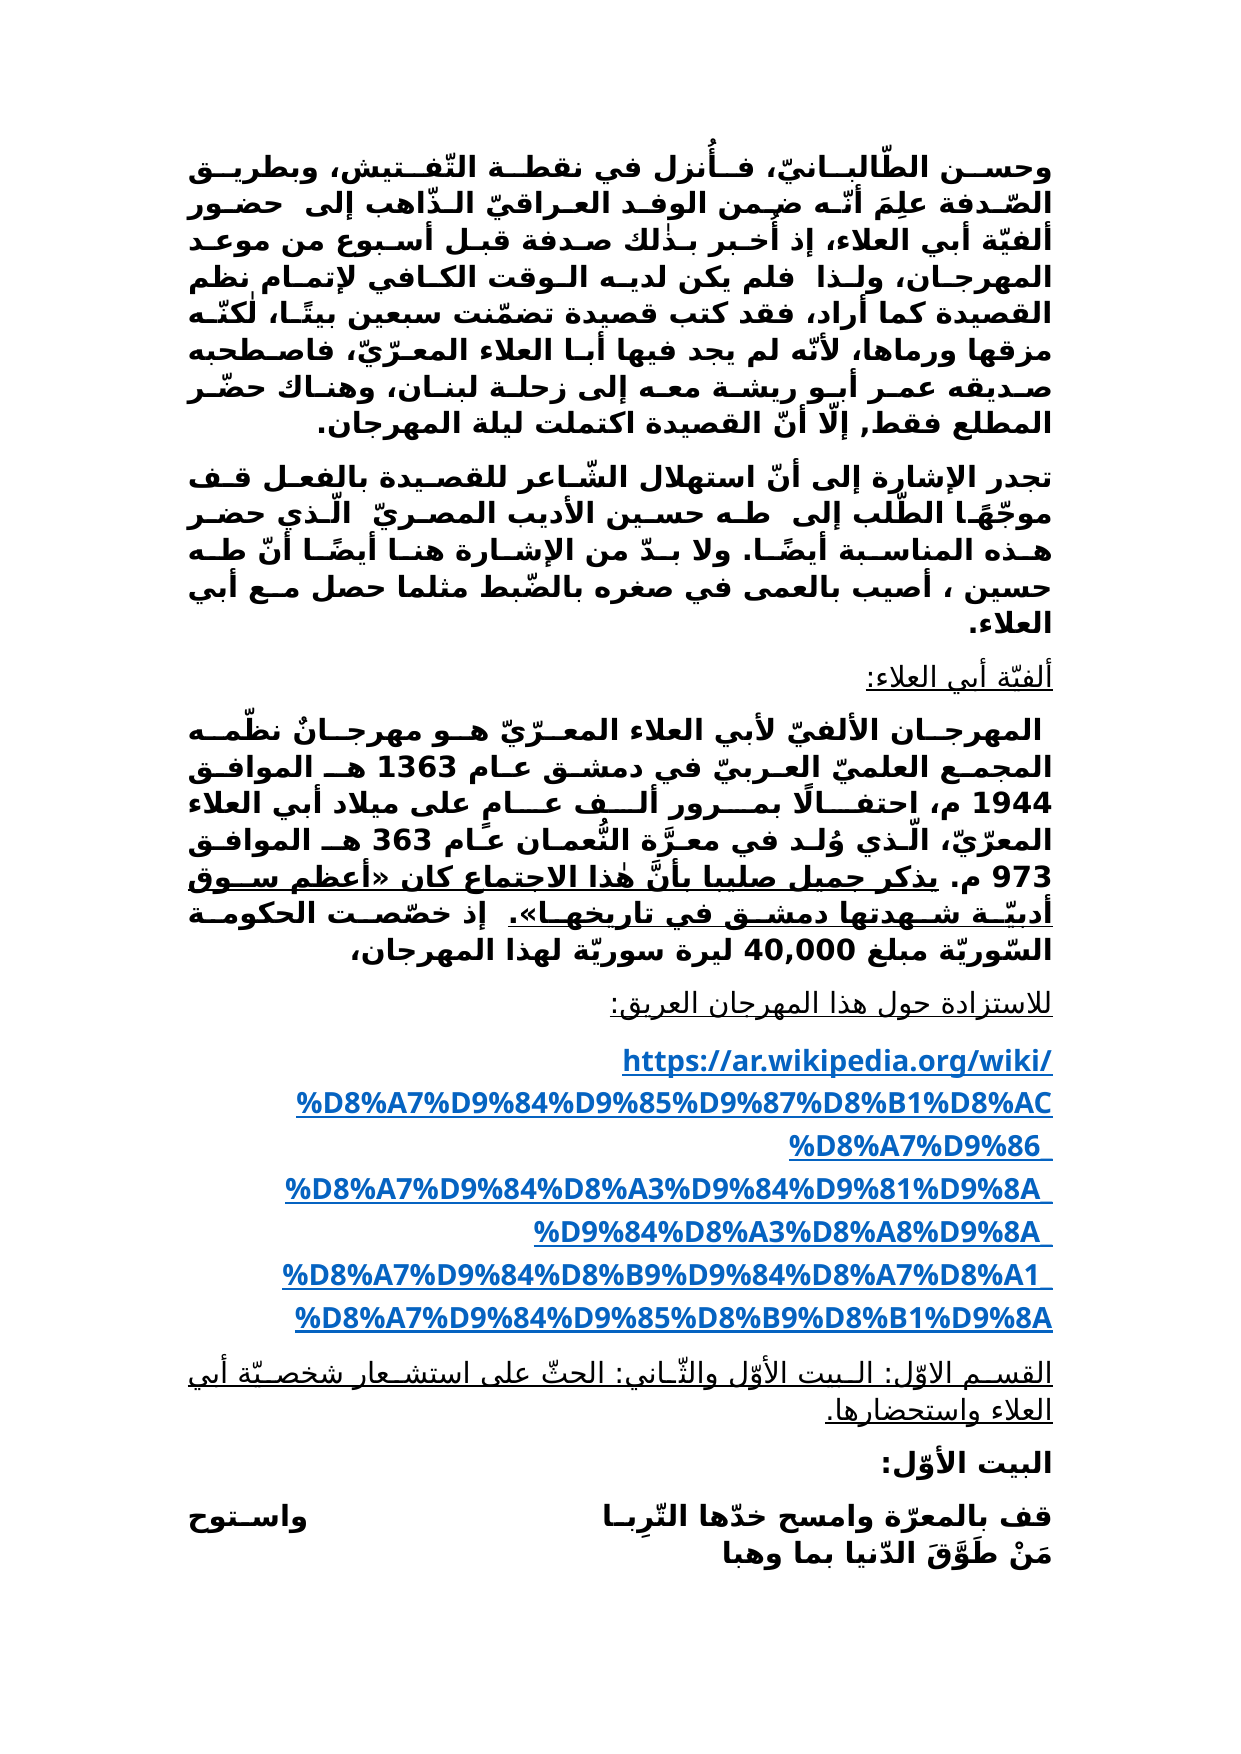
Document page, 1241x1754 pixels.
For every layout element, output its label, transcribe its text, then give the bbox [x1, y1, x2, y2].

text المهرجان الألفيّ لأبي العلاء المعرّيّ هو مهرجانٌ نظّمه المجمع العلميّ العربيّ في دمشق عام 1363 هـ الموافق 1944 م، احتفالًا بمرور ألف عامٍ على ميلاد أبي العلاء المعرّيّ، الّذي وُلد في معرَّة النُّعمان عام 363 هـ الموافق 973 م. يذكر جميل صليبا بأنَّ هٰذا الاجتماع كان «أعظم سوق أدبيّة شهدتها دمشق في تاريخها». إذ خصّصت الحكومة السّوريّة مبلغ 40,000 ليرة سوريّة لهذا المهرجان، [187, 713, 1053, 967]
text القسم الاوّل: البيت الأوّل والثّاني: الحثّ على استشعار شخصيّة أبي العلاء واستحضارها. [187, 1386, 1053, 1427]
text البيت الأوّل: [187, 1446, 1053, 1480]
text تجدر الإشارة إلى أنّ استهلال الشّاعر للقصيدة بالفعل قف موجّهًا الطّلب إلى طه حسين الأديب المصريّ الّذي حضر هذه المناسبة أيضًا. ولا بدّ من الإشارة هنا أيضًا أنّ طه حسين ، أصيب بالعمى في صغره بالضّبط مثلما حصل مع أبي العلاء. [187, 460, 1053, 641]
text ألفيّة أبي العلاء: [187, 660, 1053, 694]
text القسم الاوّل: البيت الأوّل والثّاني: الحثّ على استشعار شخصيّة أبي العلاء واستحضارها. [187, 1356, 1053, 1385]
text https://ar.wikipedia.org/wiki/%D8%A7%D9%84%D9%85%D9%87%D8%B1%D8%AC%D8%A7%D9%86_%D8%A7%D9%84%D8%A3%D9%84%D9%81%D9%8A_%D9%84%D8%A3%D8%A8%D9%8A_%D8%A7%D9%84%D8%B9%D9%84%D8%A7%D8%A1_%D8%A7%D9%84%D9%85%D8%B9%D8%B1%D9%8A [187, 1040, 1053, 1337]
text للاستزادة حول هذا المهرجان العريق: [187, 987, 1053, 1021]
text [187, 150, 1053, 441]
text قف بالمعرّة وامسح خدّها التّرِبا واستوح مَنْ طَوَّقَ الدّنيا بما وهبا [187, 1500, 1053, 1570]
